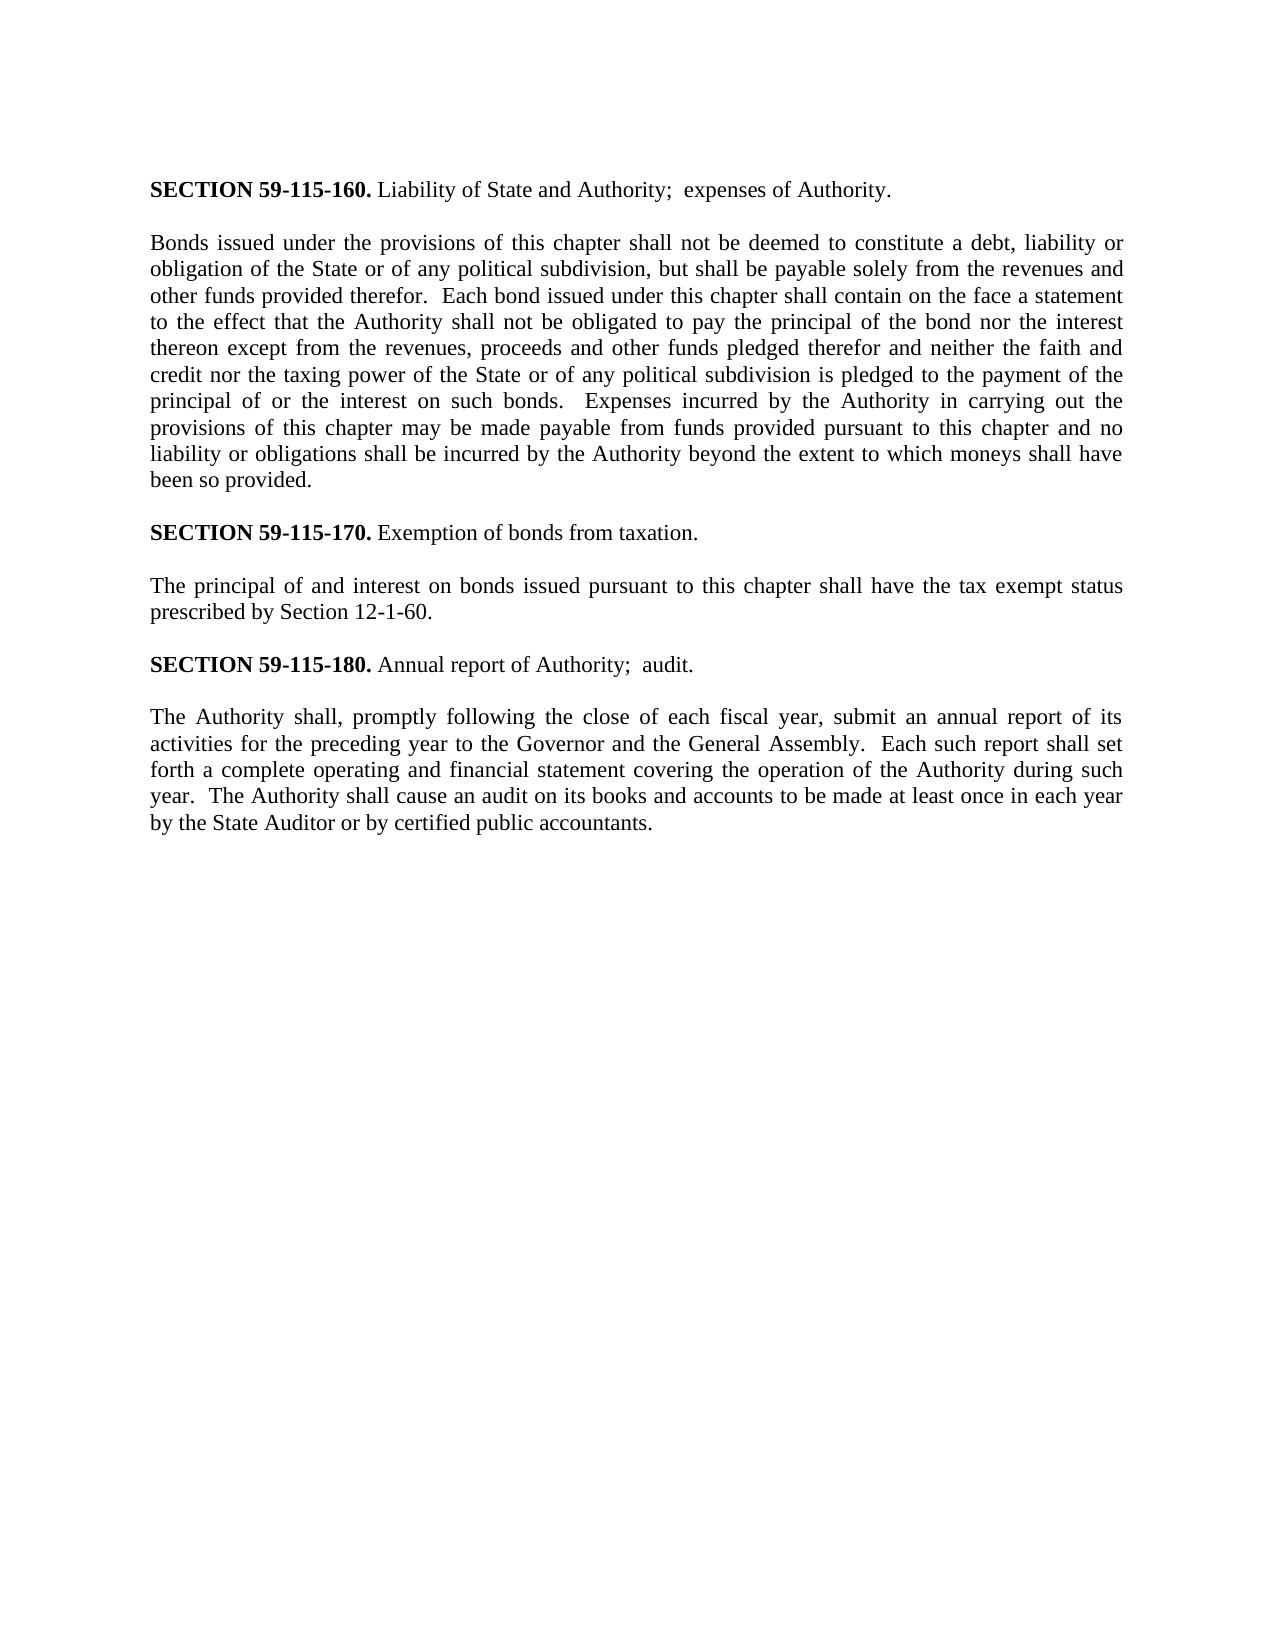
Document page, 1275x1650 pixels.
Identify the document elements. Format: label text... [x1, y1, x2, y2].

text The Authority shall, promptly following the close of each fiscal year, submit an annual report of its activities for the preceding year to the Governor and the General Assembly. Each such report shall set forth a complete operating and financial statement covering the operation of the Authority during such year. The Authority shall cause an audit on its books and accounts to be made at least once in each year by the State Auditor or by certified public accountants. [150, 703, 1125, 835]
text SECTION 59-115-170. Exemption of bonds from taxation. [150, 519, 1125, 545]
text Bonds issued under the provisions of this chapter shall not be deemed to constitute a debt, liability or obligation of the State or of any political subdivision, but shall be payable solely from the revenues and other funds provided therefor. Each bond issued under this chapter shall contain on the face a statement to the effect that the Authority shall not be obligated to pay the principal of the bond nor the interest thereon except from the revenues, proceeds and other funds pledged therefor and neither the faith and credit nor the taxing power of the State or of any political subdivision is pledged to the payment of the principal of or the interest on such bonds. Expenses incurred by the Authority in carrying out the provisions of this chapter may be made payable from funds provided pursuant to this chapter and no liability or obligations shall be incurred by the Authority beyond the extent to which moneys shall have been so provided. [150, 229, 1125, 493]
text The principal of and interest on bonds issued pursuant to this chapter shall have the tax exempt status prescribed by Section 12-1-60. [150, 572, 1125, 624]
text SECTION 59-115-180. Annual report of Authority; audit. [150, 651, 1125, 677]
text SECTION 59-115-160. Liability of State and Authority; expenses of Authority. [150, 176, 1125, 203]
